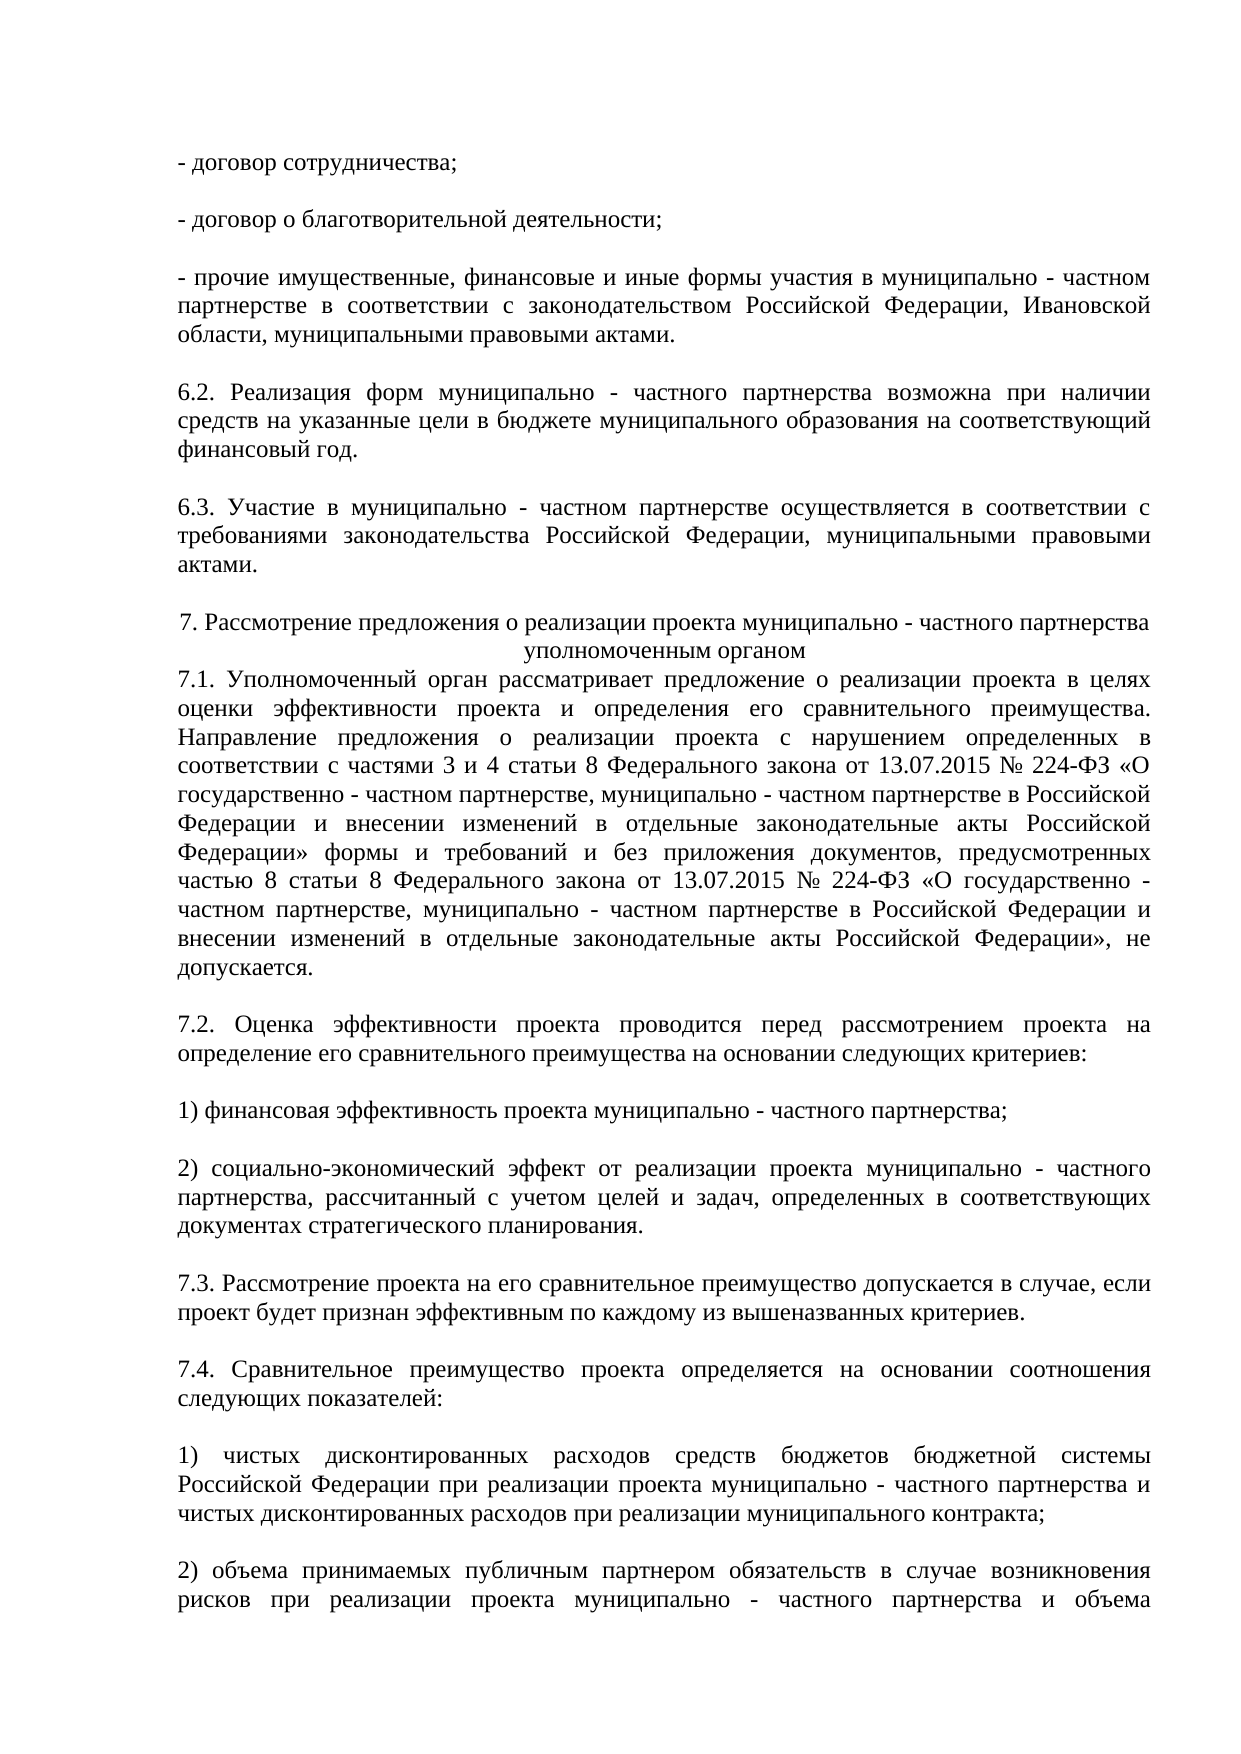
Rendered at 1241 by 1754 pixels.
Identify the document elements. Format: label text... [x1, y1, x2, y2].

text - прочие имущественные, финансовые и иные формы участия в муниципально - частном партнерстве в соответствии с законодательством Российской Федерации, Ивановской области, муниципальными правовыми актами. [177, 233, 1152, 348]
text 1) чистых дисконтированных расходов средств бюджетов бюджетной системы Российской Федерации при реализации проекта муниципально - частного партнерства и чистых дисконтированных расходов при реализации муниципального контракта; [177, 1412, 1152, 1527]
text 7.1. Уполномоченный орган рассматривает предложение о реализации проекта в целях оценки эффективности проекта и определения его сравнительного преимущества. Направление предложения о реализации проекта с нарушением определенных в соответствии с частями 3 и 4 статьи 8 Федерального закона от 13.07.2015 № 224-ФЗ «О государственно - частном партнерстве, муниципально - частном партнерстве в Российской Федерации и внесении изменений в отдельные законодательные акты Российской Федерации» формы и требований и без приложения документов, предусмотренных частью 8 статьи 8 Федерального закона от 13.07.2015 № 224-ФЗ «О государственно - частном партнерстве, муниципально - частном партнерстве в Российской Федерации и внесении изменений в отдельные законодательные акты Российской Федерации», не допускается. [177, 664, 1152, 981]
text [177, 1527, 1152, 1613]
text - договор сотрудничества; [177, 118, 1152, 176]
text 7.2. Оценка эффективности проекта проводится перед рассмотрением проекта на определение его сравнительного преимущества на основании следующих критериев: [177, 981, 1152, 1067]
text 2) социально-экономический эффект от реализации проекта муниципально - частного партнерства, рассчитанный с учетом целей и задач, определенных в соответствующих документах стратегического планирования. [177, 1124, 1152, 1239]
text 7.4. Сравнительное преимущество проекта определяется на основании соотношения следующих показателей: [177, 1326, 1152, 1412]
text 1) финансовая эффективность проекта муниципально - частного партнерства; [177, 1067, 1152, 1124]
text 6.2. Реализация форм муниципально - частного партнерства возможна при наличии средств на указанные цели в бюджете муниципального образования на соответствующий финансовый год. [177, 348, 1152, 463]
text 7.3. Рассмотрение проекта на его сравнительное преимущество допускается в случае, если проект будет признан эффективным по каждому из вышеназванных критериев. [177, 1239, 1152, 1326]
text 7. Рассмотрение предложения о реализации проекта муниципально - частного партнерства уполномоченным органом [177, 607, 1152, 664]
text - договор о благотворительной деятельности; [177, 176, 1152, 233]
text 6.3. Участие в муниципально - частном партнерстве осуществляется в соответствии с требованиями законодательства Российской Федерации, муниципальными правовыми актами. [177, 463, 1152, 578]
